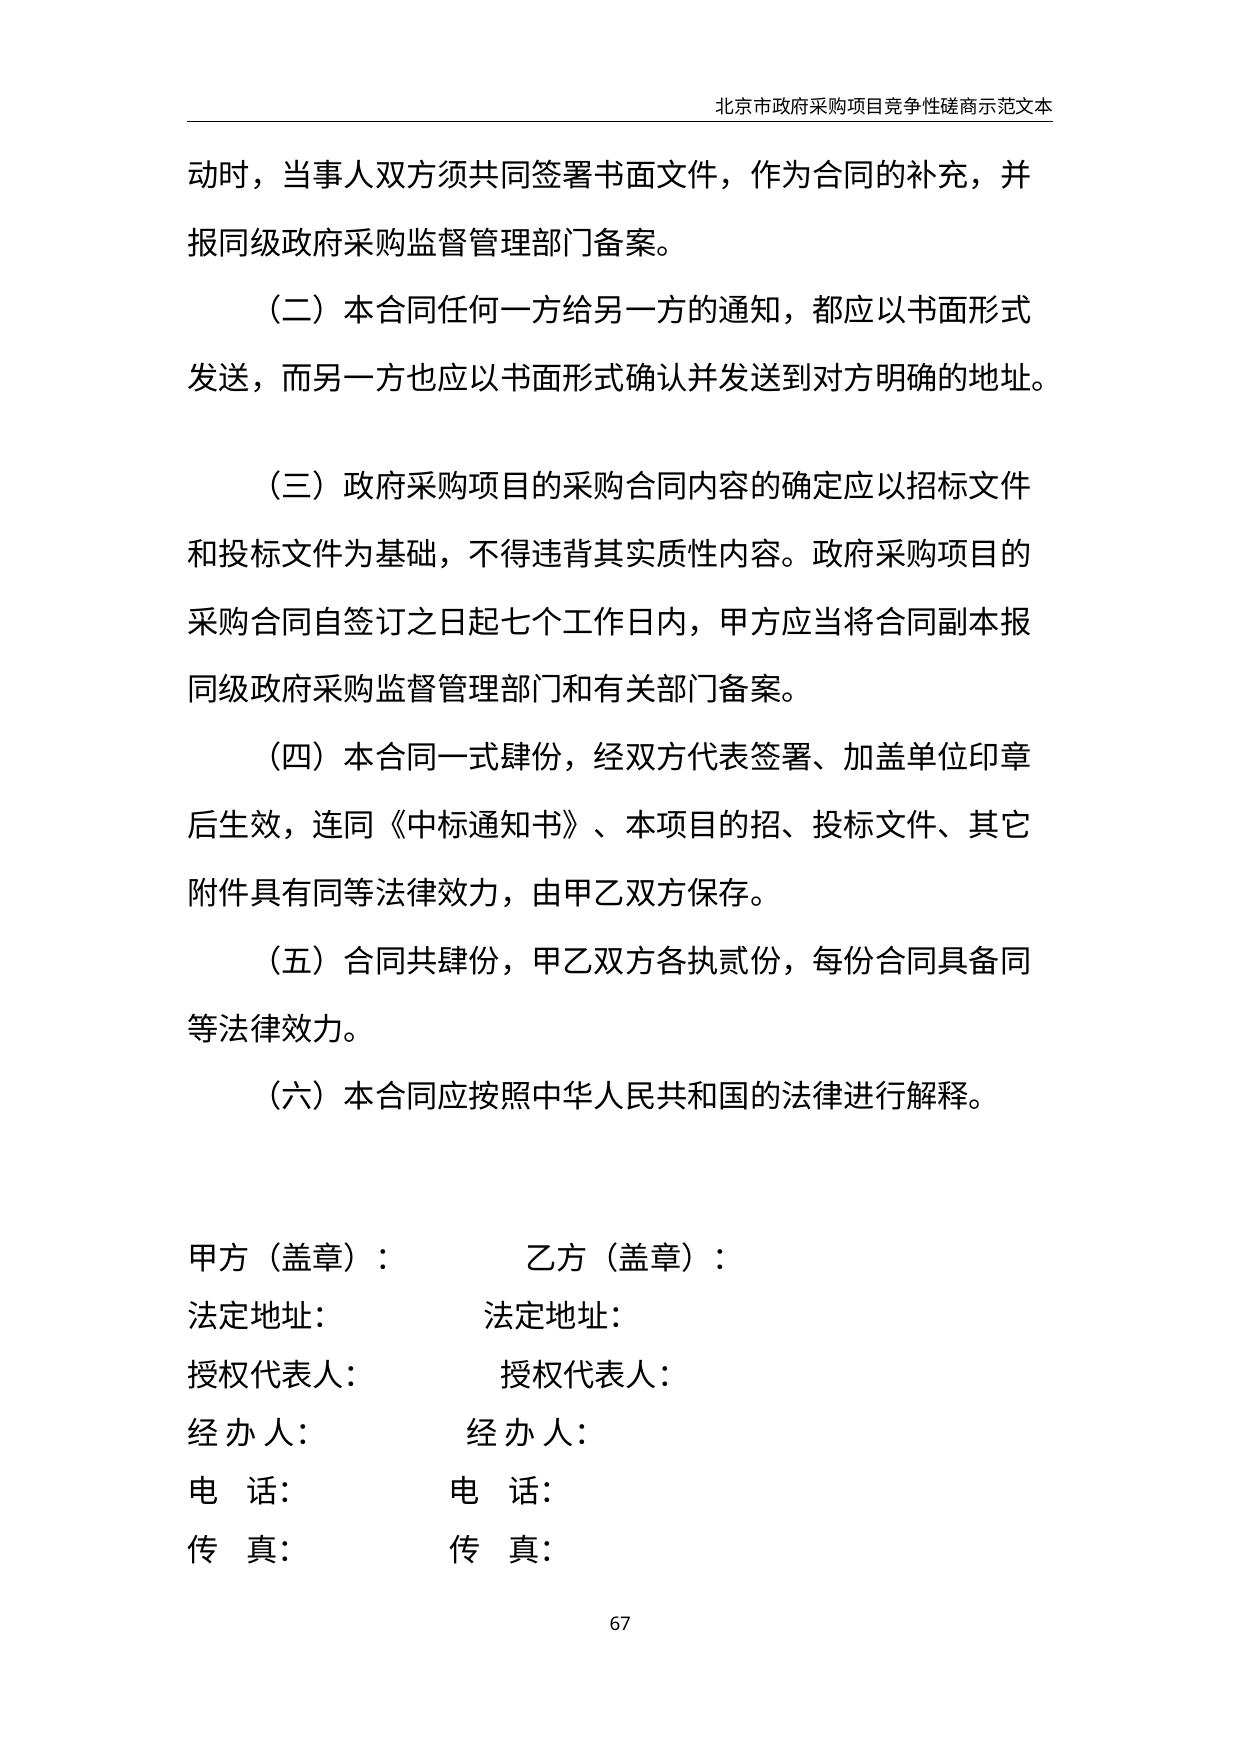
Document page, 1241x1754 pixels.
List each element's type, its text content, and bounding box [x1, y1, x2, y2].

text （二）本合同任何一方给另一方的通知，都应以书面形式发送，而另一方也应以书面形式确认并发送到对方明确的地址。 [187, 286, 1053, 446]
text 传 真： 传 真： [187, 1514, 1053, 1573]
text （四）本合同一式肆份，经双方代表签署、加盖单位印章后生效，连同《中标通知书》、本项目的招、投标文件、其它附件具有同等法律效力，由甲乙双方保存。 [187, 732, 1053, 913]
text （三）政府采购项目的采购合同内容的确定应以招标文件和投标文件为基础，不得违背其实质性内容。政府采购项目的采购合同自签订之日起七个工作日内，甲方应当将合同副本报同级政府采购监督管理部门和有关部门备案。 [187, 461, 1053, 710]
text 经 办 人： 经 办 人： [187, 1398, 1053, 1456]
text 甲方（盖章）： 乙方（盖章）： [187, 1223, 1053, 1281]
text （五）合同共肆份，甲乙双方各执贰份，每份合同具备同等法律效力。 [187, 936, 1053, 1049]
text 法定地址： 法定地址： [187, 1281, 1053, 1339]
text （六）本合同应按照中华人民共和国的法律进行解释。 [187, 1071, 1053, 1117]
text 授权代表人： 授权代表人： [187, 1339, 1053, 1398]
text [187, 150, 1053, 263]
text 电 话： 电 话： [187, 1456, 1053, 1514]
